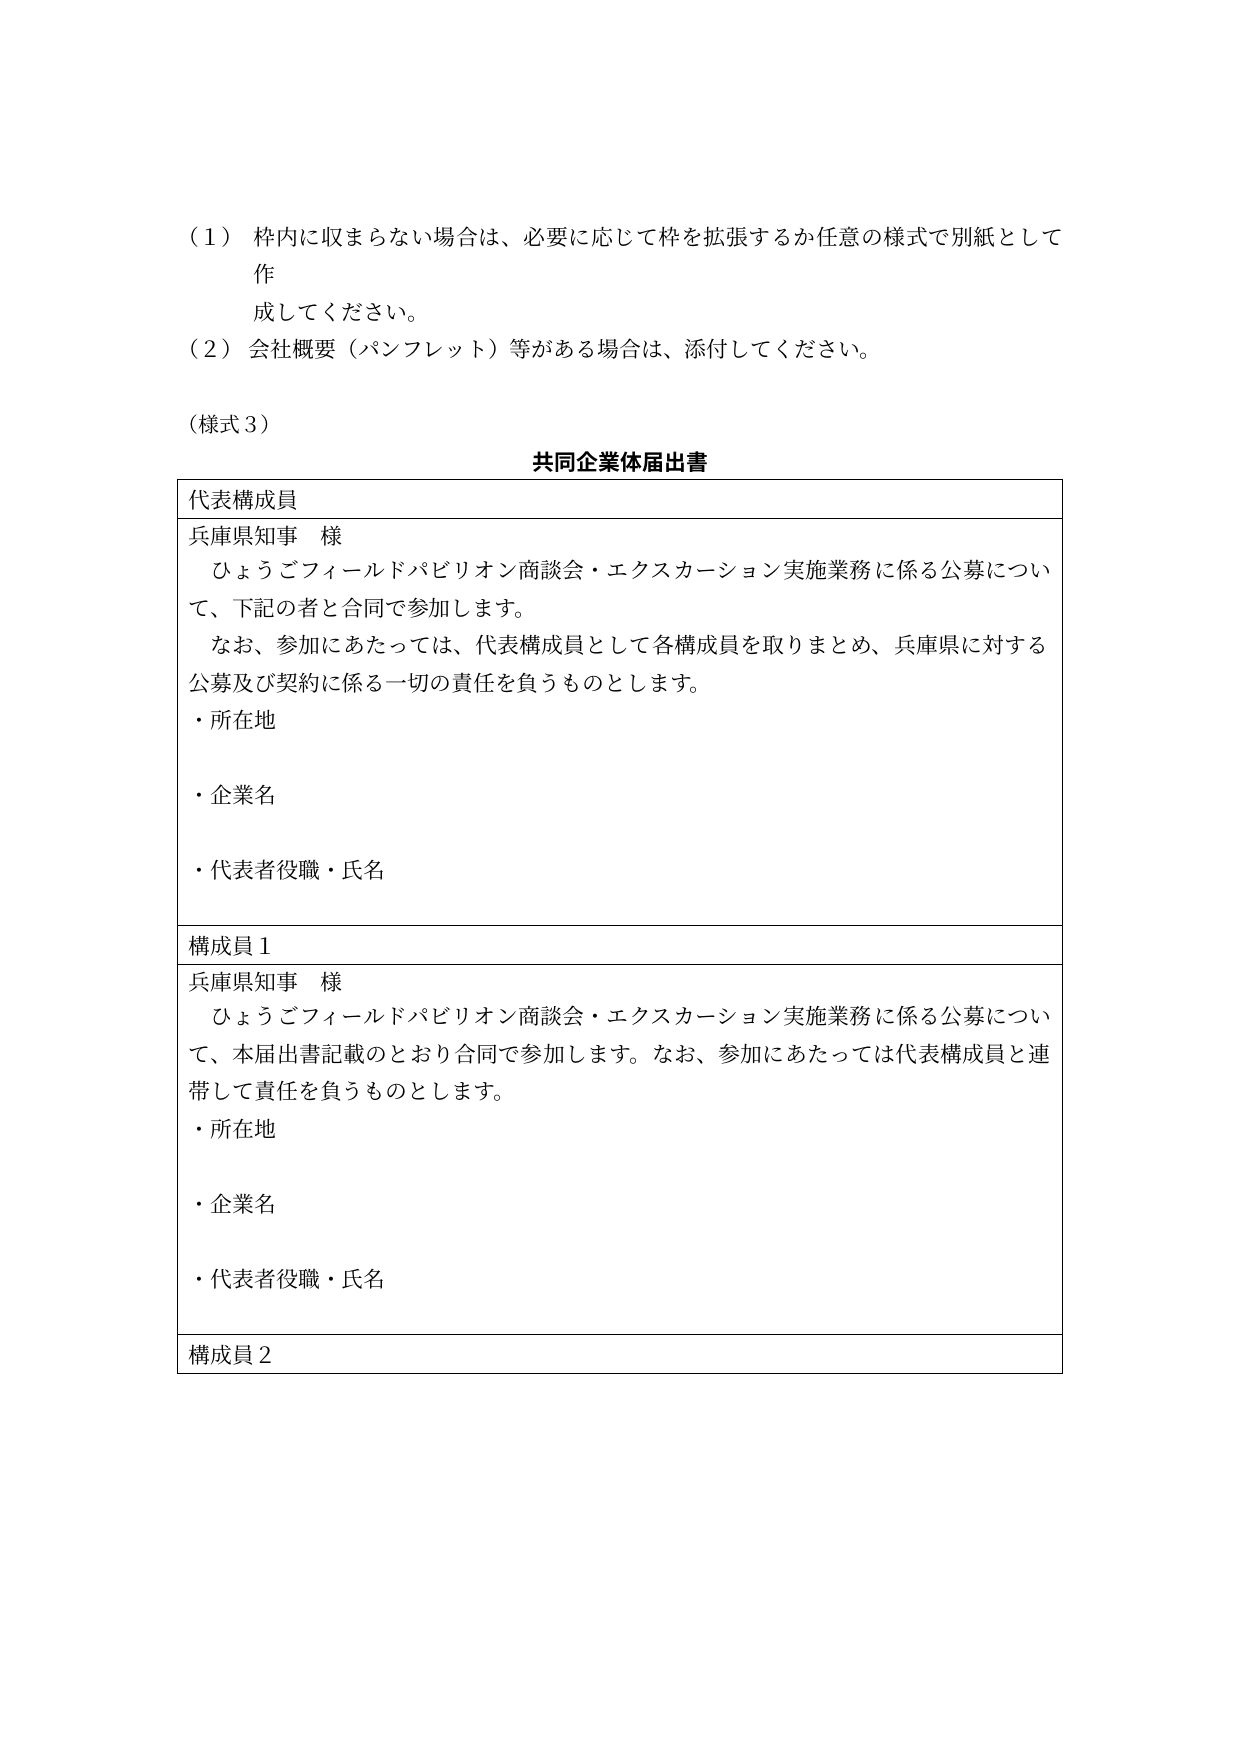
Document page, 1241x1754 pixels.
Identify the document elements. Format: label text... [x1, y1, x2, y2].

list 枠内に収まらない場合は、必要に応じて枠を拡張するか任意の様式で別紙として作 [177, 217, 1063, 292]
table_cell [178, 965, 1062, 1334]
list 成してください。 [254, 292, 1063, 329]
text （様式３） [177, 404, 1063, 442]
table_cell 兵庫県知事 様 ひょうごフィールドパビリオン商談会・エクスカーション実施業務に係る公募について、下記の者と合同で参加します。 なお、参加にあたっては、代表構成員として各構成員を取りまとめ、兵庫県に対する公募及び契約に係る一切の責任を負うものとします。 ・所在地 ・企業名 ・代表者役職・氏名 [178, 519, 1062, 925]
table_cell 構成員２ [178, 1335, 1062, 1372]
table_cell 構成員１ [178, 926, 1062, 964]
table_header 代表構成員 [178, 480, 1062, 518]
text （２） 会社概要（パンフレット）等がある場合は、添付してください。 [177, 329, 1063, 367]
text 共同企業体届出書 [177, 442, 1063, 479]
